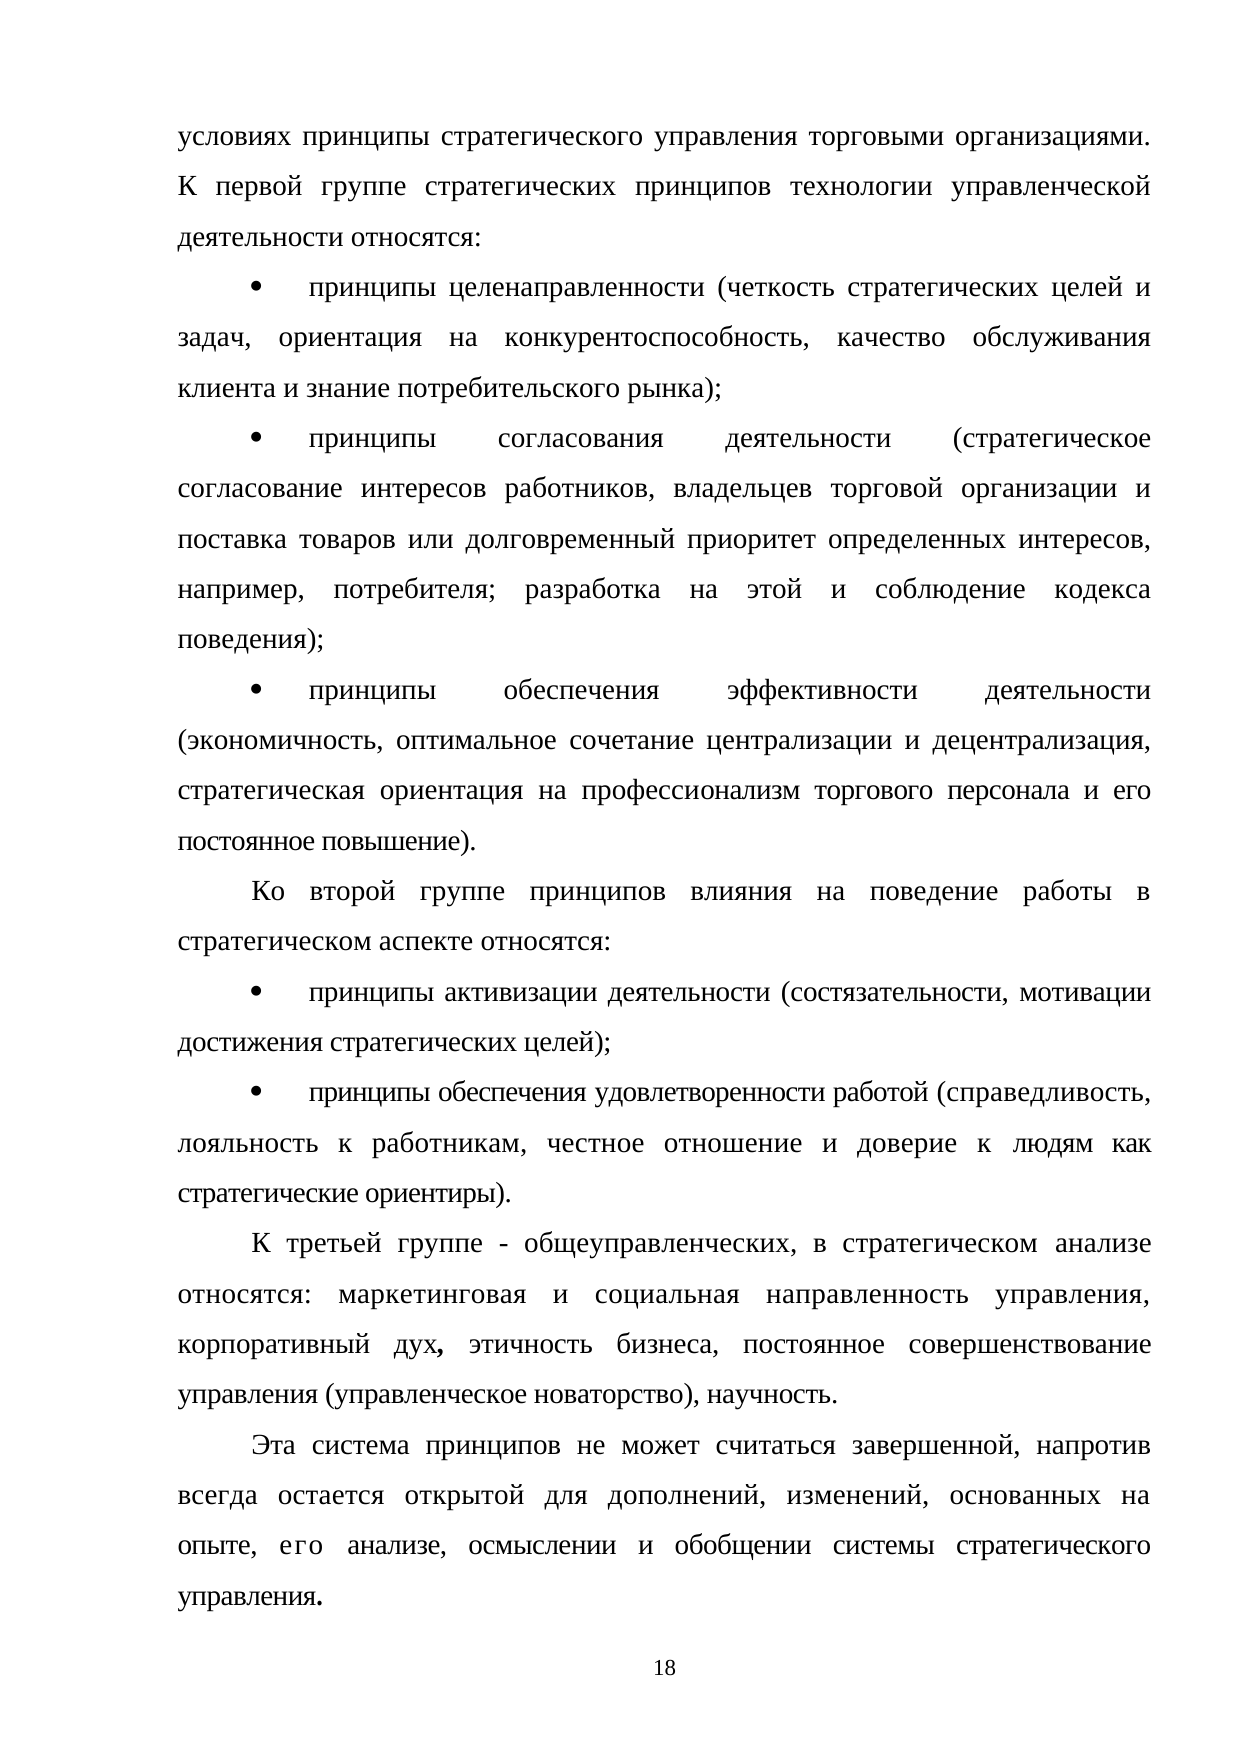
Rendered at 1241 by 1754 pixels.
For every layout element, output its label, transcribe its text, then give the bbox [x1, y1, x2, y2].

text Эта система принципов не может считаться завершенной, напротив всегда остается открытой для дополнений, изменений, основанных на опыте, его анализе, осмыслении и обобщении системы стратегического управления. [177, 1427, 1152, 1611]
text К третьей группе - общеуправленческих, в стратегическом анализе относятся: маркетинговая и социальная направленность управления, корпоративный дух, этичность бизнеса, постоянное совершенствование управления (управленческое новаторство), научность. [177, 1226, 1152, 1410]
list принципы согласования деятельности (стратегическое согласование интересов работников, владельцев торговой организации и поставка товаров или долговременный приоритет определенных интересов, например, потребителя; разработка на этой и соблюдение кодекса поведения); [177, 420, 1152, 655]
list принципы обеспечения удовлетворенности работой (справедливость, лояльность к работникам, честное отношение и доверие к людям как стратегические ориентиры). [177, 1074, 1152, 1209]
text Ко второй группе принципов влияния на поведение работы в стратегическом аспекте относятся: [177, 873, 1152, 957]
list принципы целенаправленности (четкость стратегических целей и задач, ориентация на конкурентоспособность, качество обслуживания клиента и знание потребительского рынка); [177, 269, 1152, 403]
list принципы обеспечения эффективности деятельности (экономичность, оптимальное сочетание централизации и децентрализация, стратегическая ориентация на профессионализм торгового персонала и его постоянное повышение). [177, 672, 1152, 856]
list принципы активизации деятельности (состязательности, мотивации достижения стратегических целей); [177, 974, 1152, 1058]
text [177, 118, 1152, 252]
